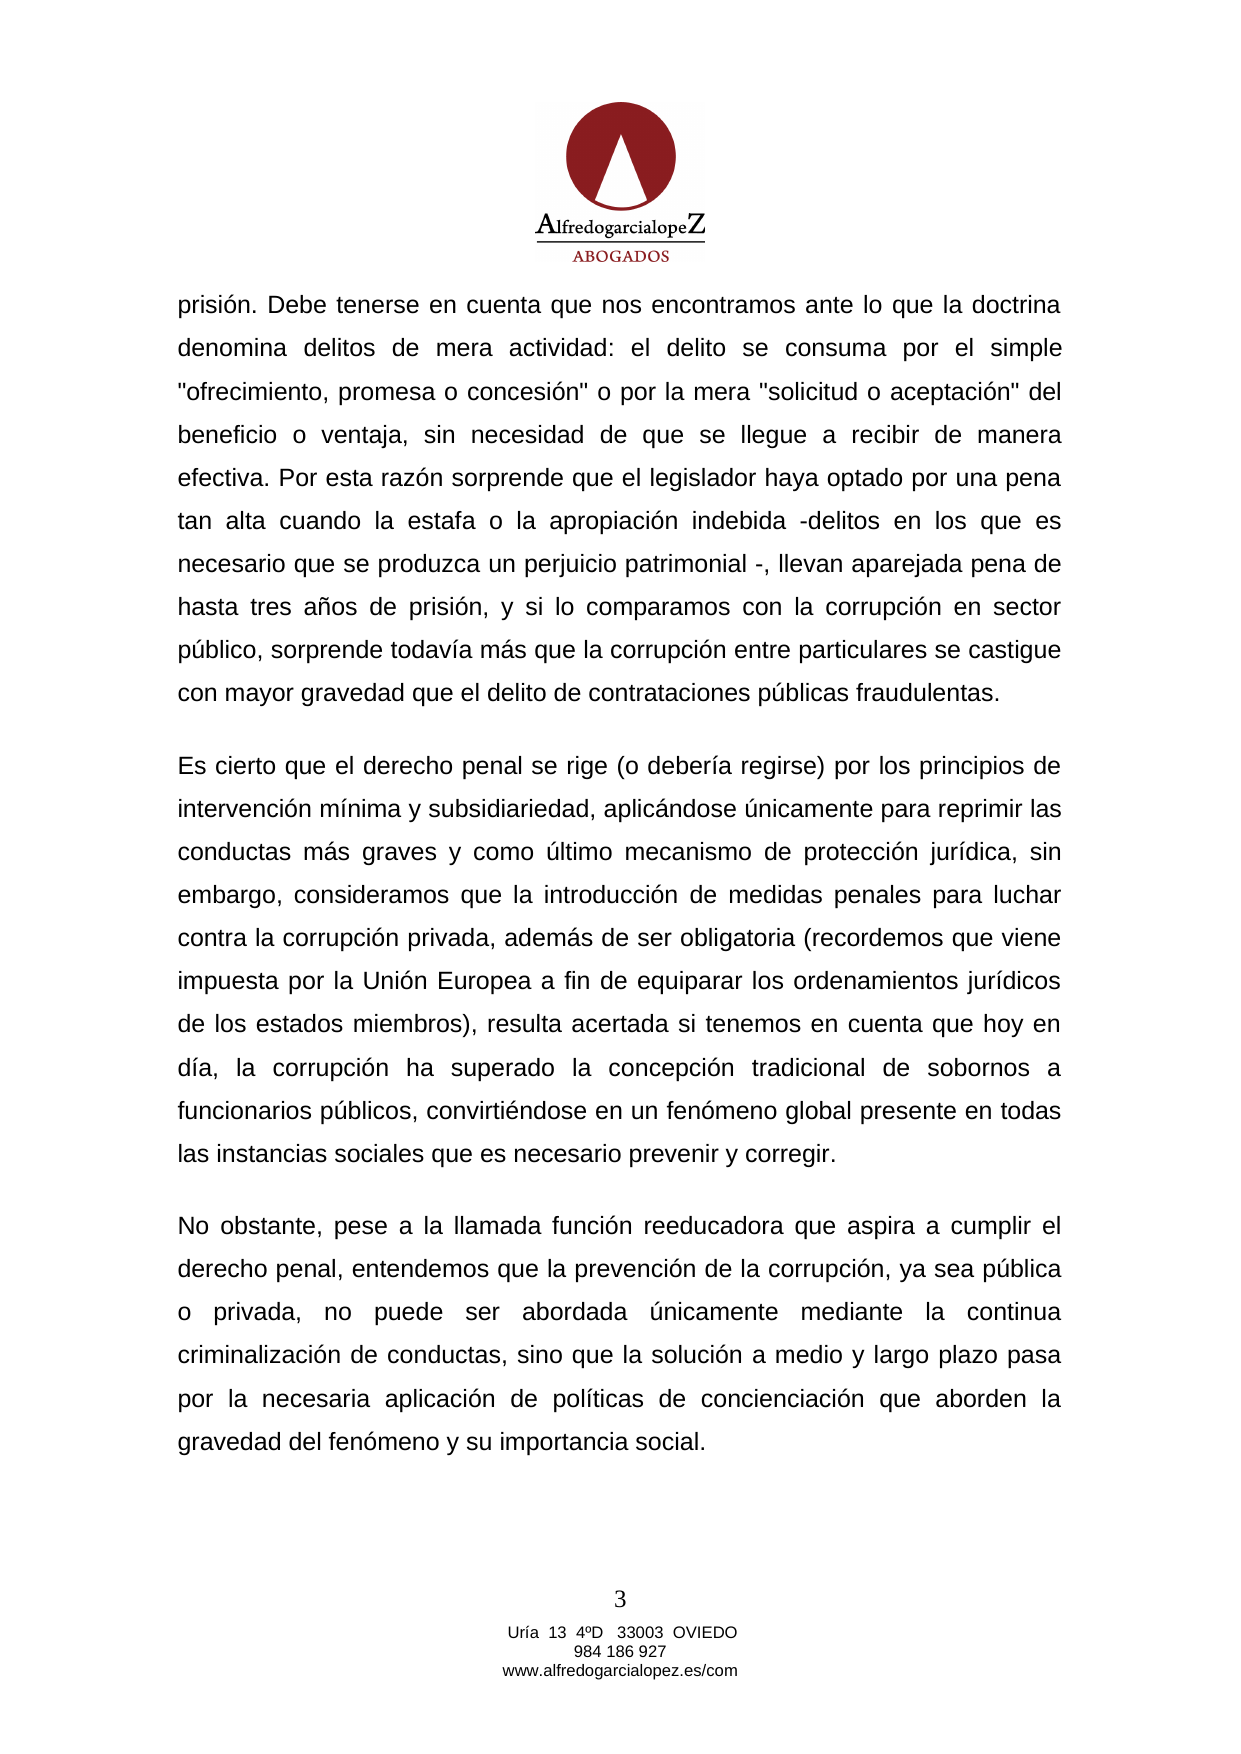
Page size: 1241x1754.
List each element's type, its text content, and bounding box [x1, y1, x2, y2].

text Es cierto que el derecho penal se rige (o debería regirse) por los principios de intervención mínima y subsidiariedad, aplicándose únicamente para reprimir las conductas más graves y como último mecanismo de protección jurídica, sin embargo, consideramos que la introducción de medidas penales para luchar contra la corrupción privada, además de ser obligatoria (recordemos que viene impuesta por la Unión Europea a fin de equiparar los ordenamientos jurídicos de los estados miembros), resulta acertada si tenemos en cuenta que hoy en día, la corrupción ha superado la concepción tradicional de sobornos a funcionarios públicos, convirtiéndose en un fenómeno global presente en todas las instancias sociales que es necesario prevenir y corregir. [177, 751, 1063, 1167]
picture [535, 102, 705, 262]
text No obstante, pese a la llamada función reeducadora que aspira a cumplir el derecho penal, entendemos que la prevención de la corrupción, ya sea pública o privada, no puede ser abordada únicamente mediante la continua criminalización de conductas, sino que la solución a medio y largo plazo pasa por la necesaria aplicación de políticas de concienciación que aborden la gravedad del fenómeno y su importancia social. [177, 1211, 1063, 1455]
